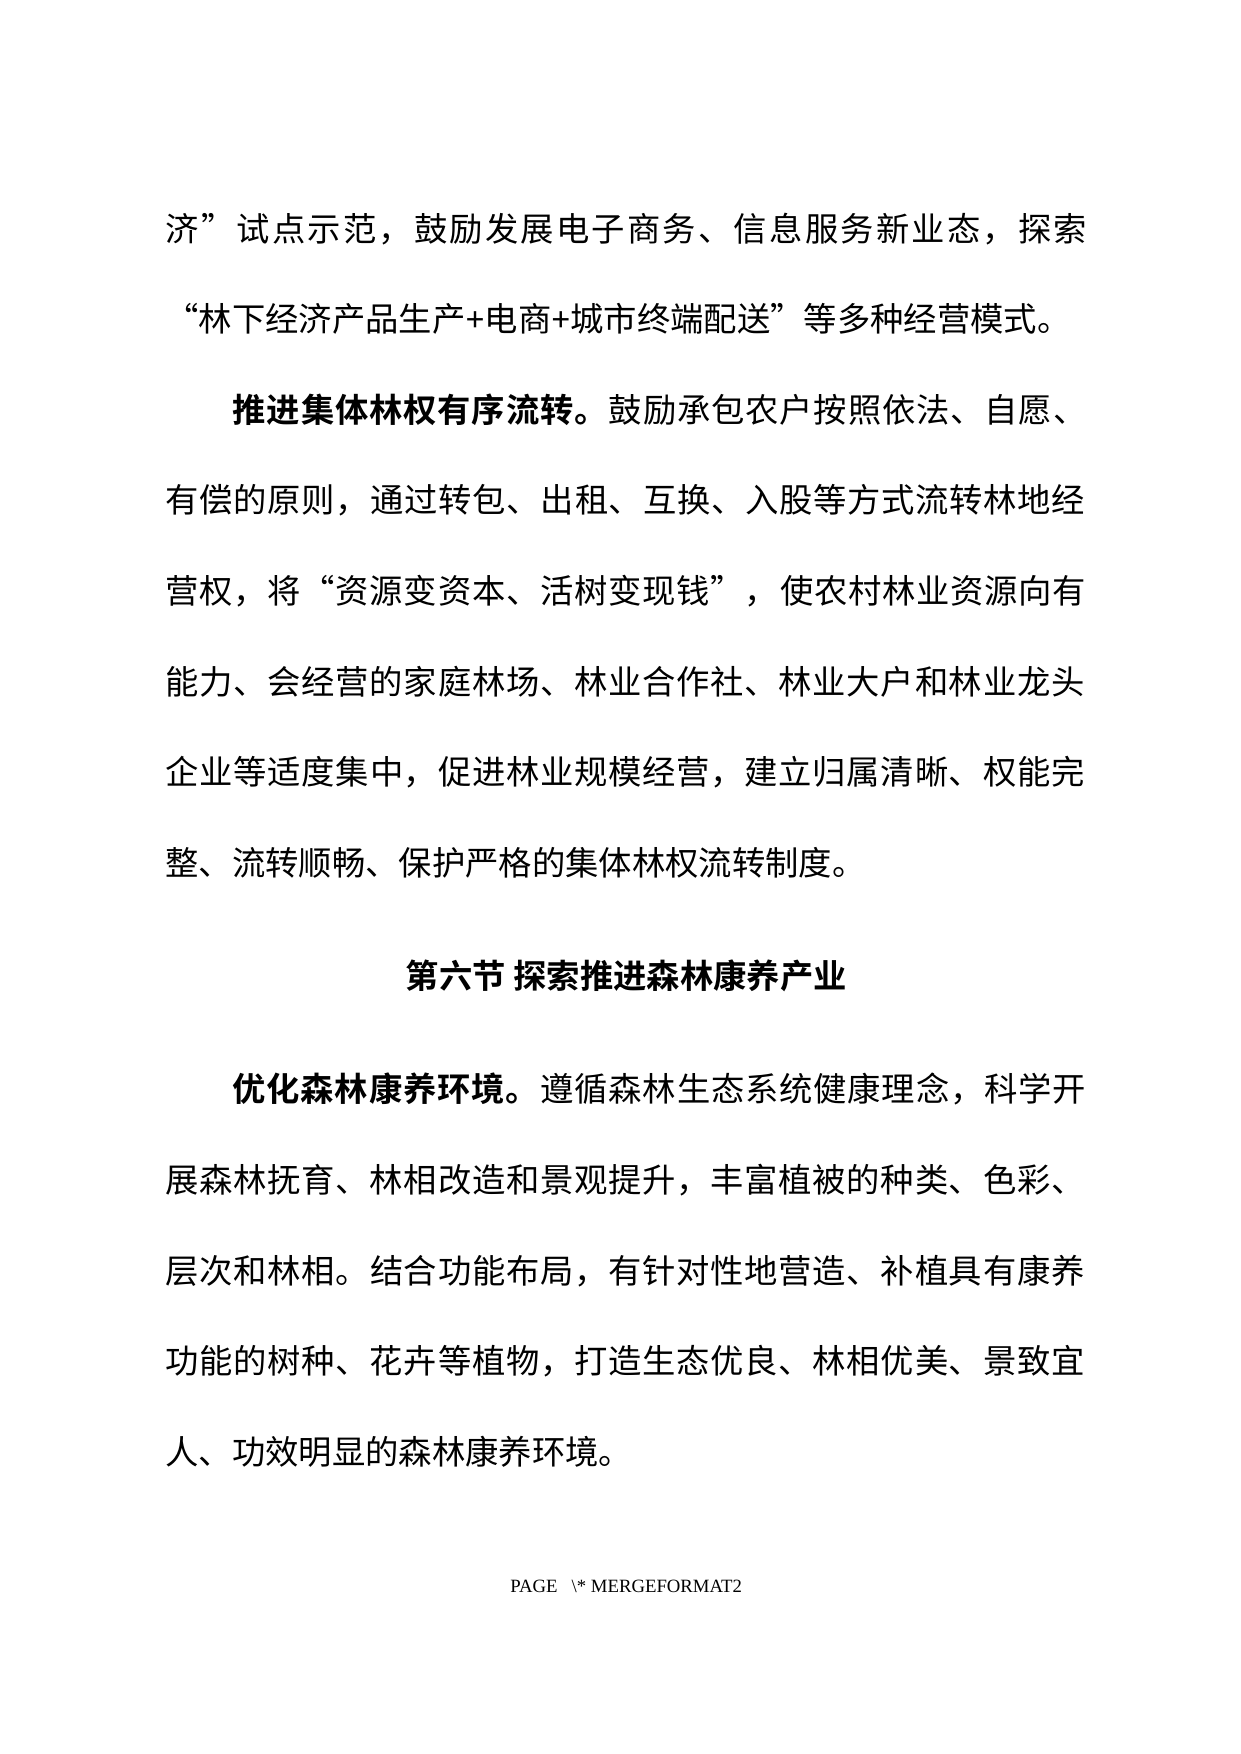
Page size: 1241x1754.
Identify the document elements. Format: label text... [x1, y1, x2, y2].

text 推进集体林权有序流转。鼓励承包农户按照依法、自愿、有偿的原则，通过转包、出租、互换、入股等方式流转林地经营权，将“资源变资本、活树变现钱”，使农村林业资源向有能力、会经营的家庭林场、林业合作社、林业大户和林业龙头企业等适度集中，促进林业规模经营，建立归属清晰、权能完整、流转顺畅、保护严格的集体林权流转制度。 [165, 362, 1087, 906]
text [165, 181, 1087, 362]
text 优化森林康养环境。遵循森林生态系统健康理念，科学开展森林抚育、林相改造和景观提升，丰富植被的种类、色彩、层次和林相。结合功能布局，有针对性地营造、补植具有康养功能的树种、花卉等植物，打造生态优良、林相优美、景致宜人、功效明显的森林康养环境。 [165, 1042, 1087, 1495]
subtitle 第六节 探索推进森林康养产业 [165, 929, 1087, 1019]
